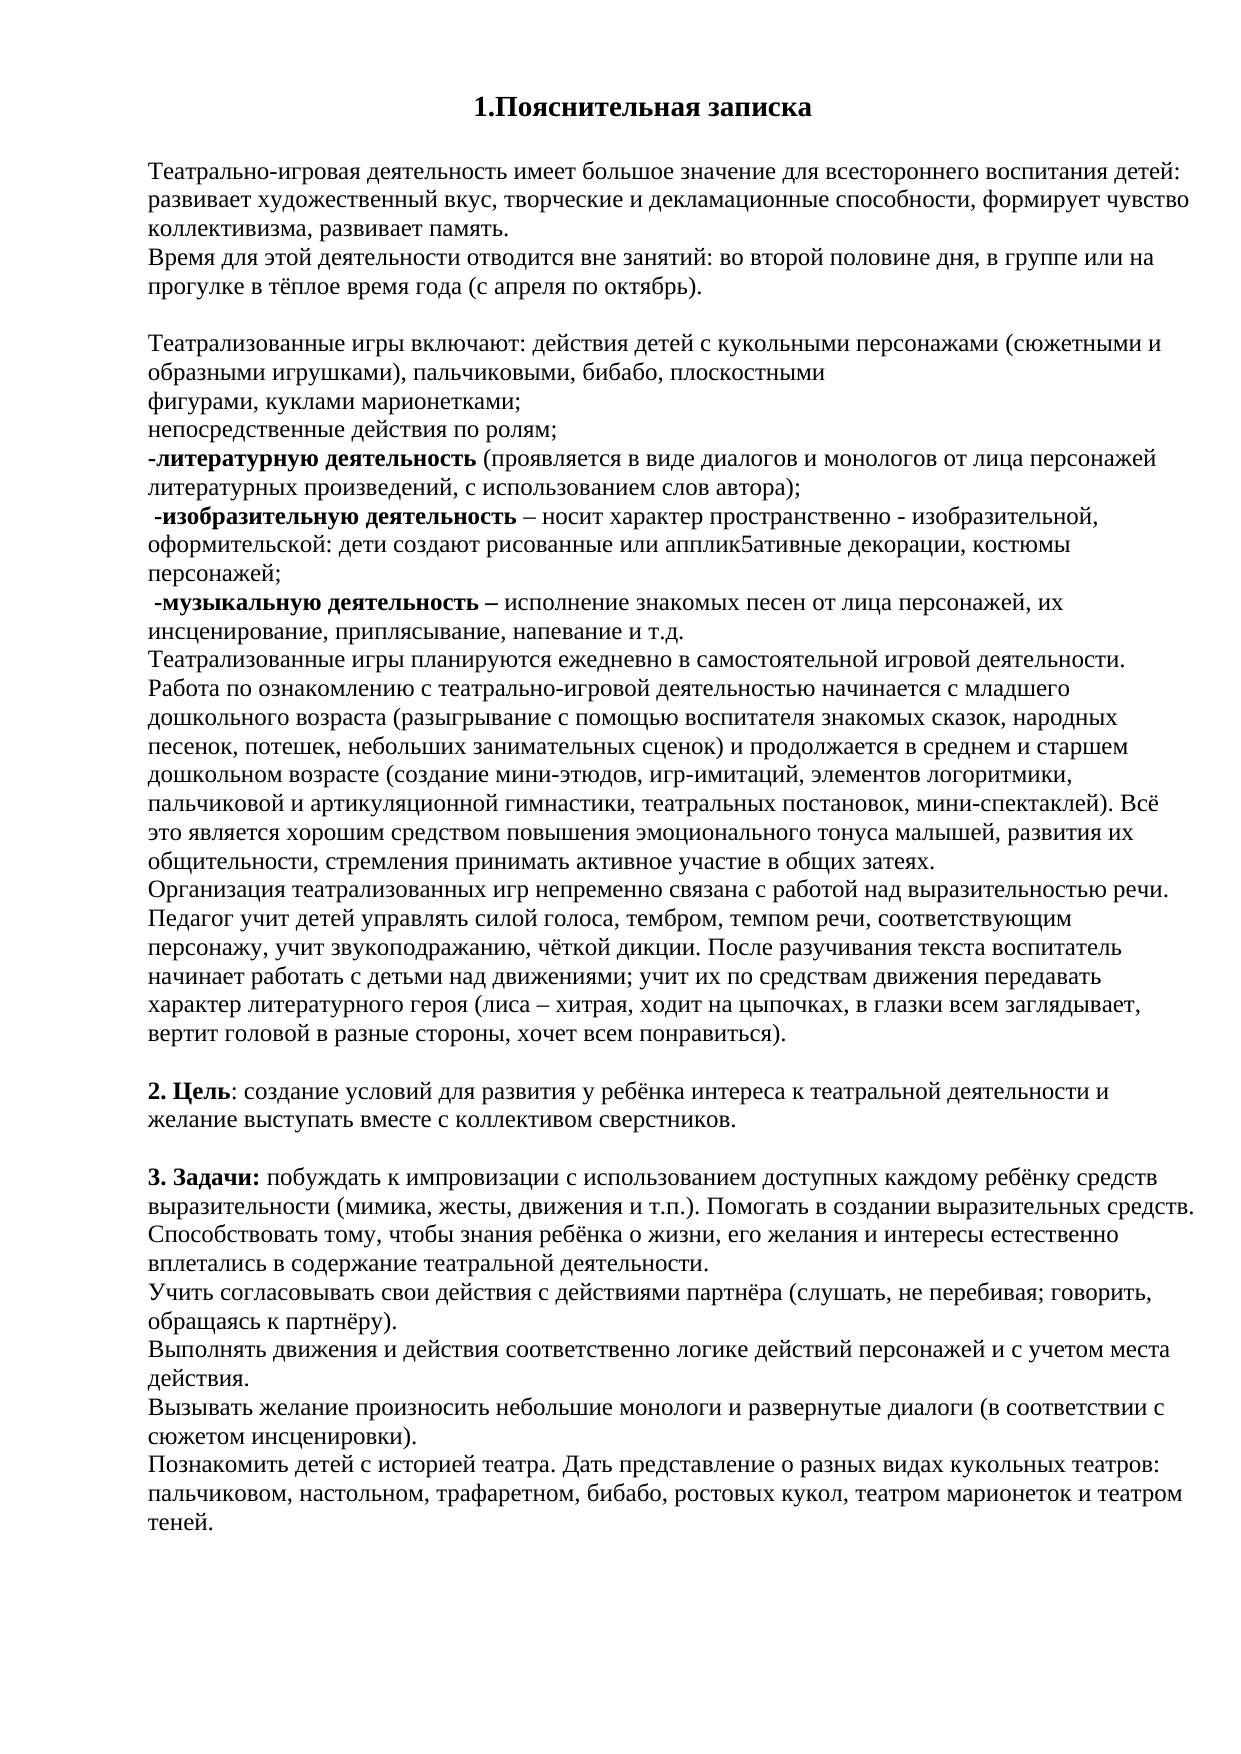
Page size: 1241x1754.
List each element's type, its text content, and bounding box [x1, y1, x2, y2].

text -литературную деятельность (проявляется в виде диалогов и монологов от лица персонажей литературных произведений, с использованием слов автора); [148, 443, 1196, 501]
text Театрализованные игры включают: действия детей с кукольными персонажами (сюжетными и образными игрушками), пальчиковыми, бибабо, плоскостными фигурами, куклами марионетками; [148, 328, 1196, 414]
text -изобразительную деятельность – носит характер пространственно - изобразительной, оформительской: дети создают рисованные или апплик5ативные декорации, костюмы персонажей; [148, 501, 1196, 587]
text Театрально-игровая деятельность имеет большое значение для всестороннего воспитания детей: развивает художественный вкус, творческие и декламационные способности, формирует чувство коллективизма, развивает память. [148, 156, 1196, 242]
text Учить согласовывать свои действия с действиями партнёра (слушать, не перебивая; говорить, обращаясь к партнёру). [148, 1277, 1196, 1334]
text -музыкальную деятельность – исполнение знакомых песен от лица персонажей, их инсценирование, приплясывание, напевание и т.д. [148, 587, 1196, 644]
text Способствовать тому, чтобы знания ребёнка о жизни, его желания и интересы естественно вплетались в содержание театральной деятельности. [148, 1219, 1196, 1277]
text непосредственные действия по ролям; [148, 414, 1196, 443]
text 3. Задачи: побуждать к импровизации с использованием доступных каждому ребёнку средств выразительности (мимика, жесты, движения и т.п.). Помогать в создании выразительных средств. [148, 1162, 1196, 1219]
text Организация театрализованных игр непременно связана с работой над выразительностью речи. Педагог учит детей управлять силой голоса, тембром, темпом речи, соответствующим персонажу, учит звукоподражанию, чёткой дикции. После разучивания текста воспитатель начинает работать с детьми над движениями; учит их по средствам движения передавать характер литературного героя (лиса – хитрая, ходит на цыпочках, в глазки всем заглядывает, вертит головой в разные стороны, хочет всем понравиться). [148, 874, 1196, 1047]
text Время для этой деятельности отводится вне занятий: во второй половине дня, в группе или на прогулке в тёплое время года (с апреля по октябрь). [148, 242, 1196, 299]
text Познакомить детей с историей театра. Дать представление о разных видах кукольных театров: пальчиковом, настольном, трафаретном, бибабо, ростовых кукол, театром марионеток и театром теней. [148, 1449, 1196, 1536]
text 2. Цель: создание условий для развития у ребёнка интереса к театральной деятельности и желание выступать вместе с коллективом сверстников. [148, 1076, 1196, 1133]
text 1.Пояснительная записка [148, 89, 1196, 122]
text Вызывать желание произносить небольшие монологи и развернутые диалоги (в соответствии с сюжетом инсценировки). [148, 1392, 1196, 1449]
text Выполнять движения и действия соответственно логике действий персонажей и с учетом места действия. [148, 1334, 1196, 1392]
text Театрализованные игры планируются ежедневно в самостоятельной игровой деятельности. Работа по ознакомлению с театрально-игровой деятельностью начинается с младшего дошкольного возраста (разыгрывание с помощью воспитателя знакомых сказок, народных песенок, потешек, небольших занимательных сценок) и продолжается в среднем и старшем дошкольном возрасте (создание мини-этюдов, игр-имитаций, элементов логоритмики, пальчиковой и артикуляционной гимнастики, театральных постановок, мини-спектаклей). Всё это является хорошим средством повышения эмоционального тонуса малышей, развития их общительности, стремления принимать активное участие в общих затеях. [148, 644, 1196, 874]
